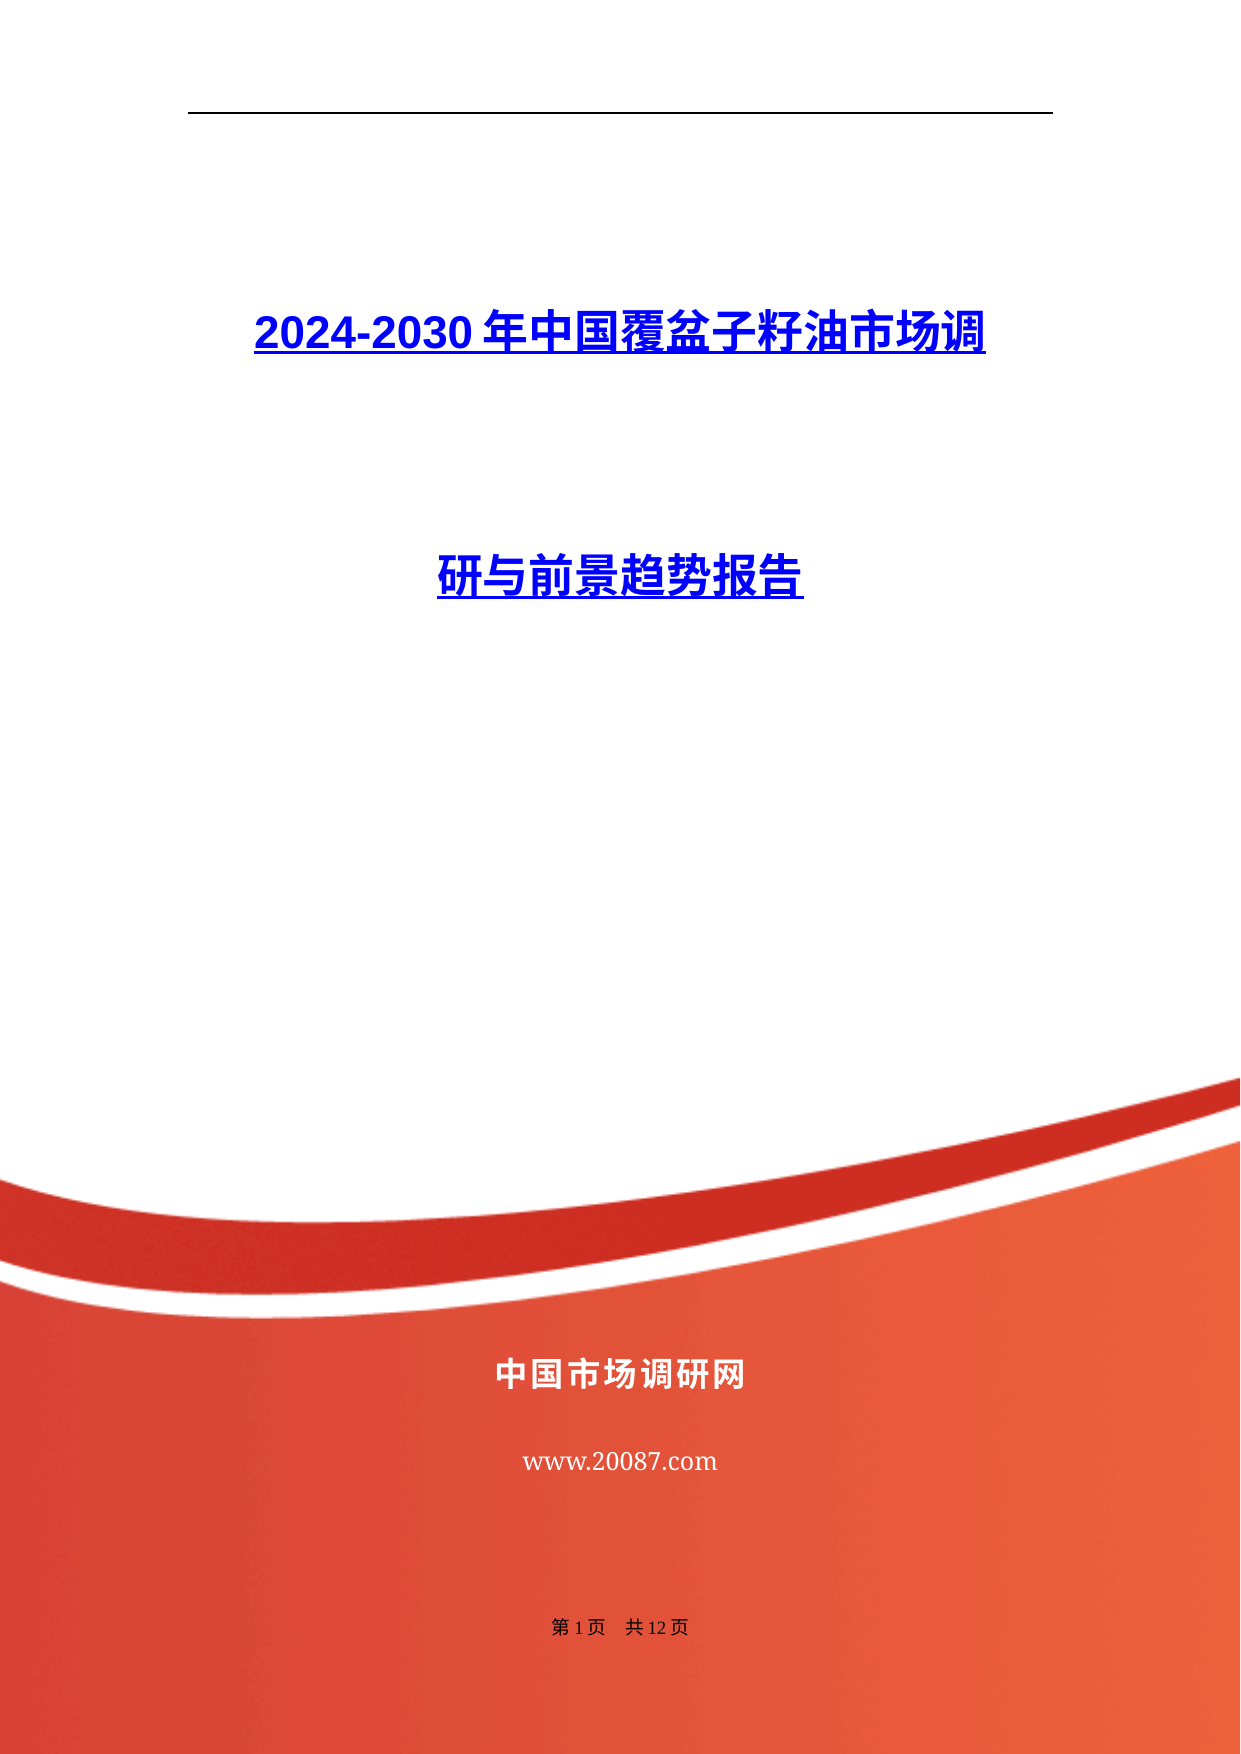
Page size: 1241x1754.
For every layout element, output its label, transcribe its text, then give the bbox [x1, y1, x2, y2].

text www.20087.com [187, 1428, 1053, 1493]
picture [0, 1006, 1241, 1754]
subtitle 中国市场调研网 [187, 1339, 1053, 1404]
table_header 2024-2030年中国覆盆子籽油市场调研与前景趋势报告 [188, 207, 1053, 773]
